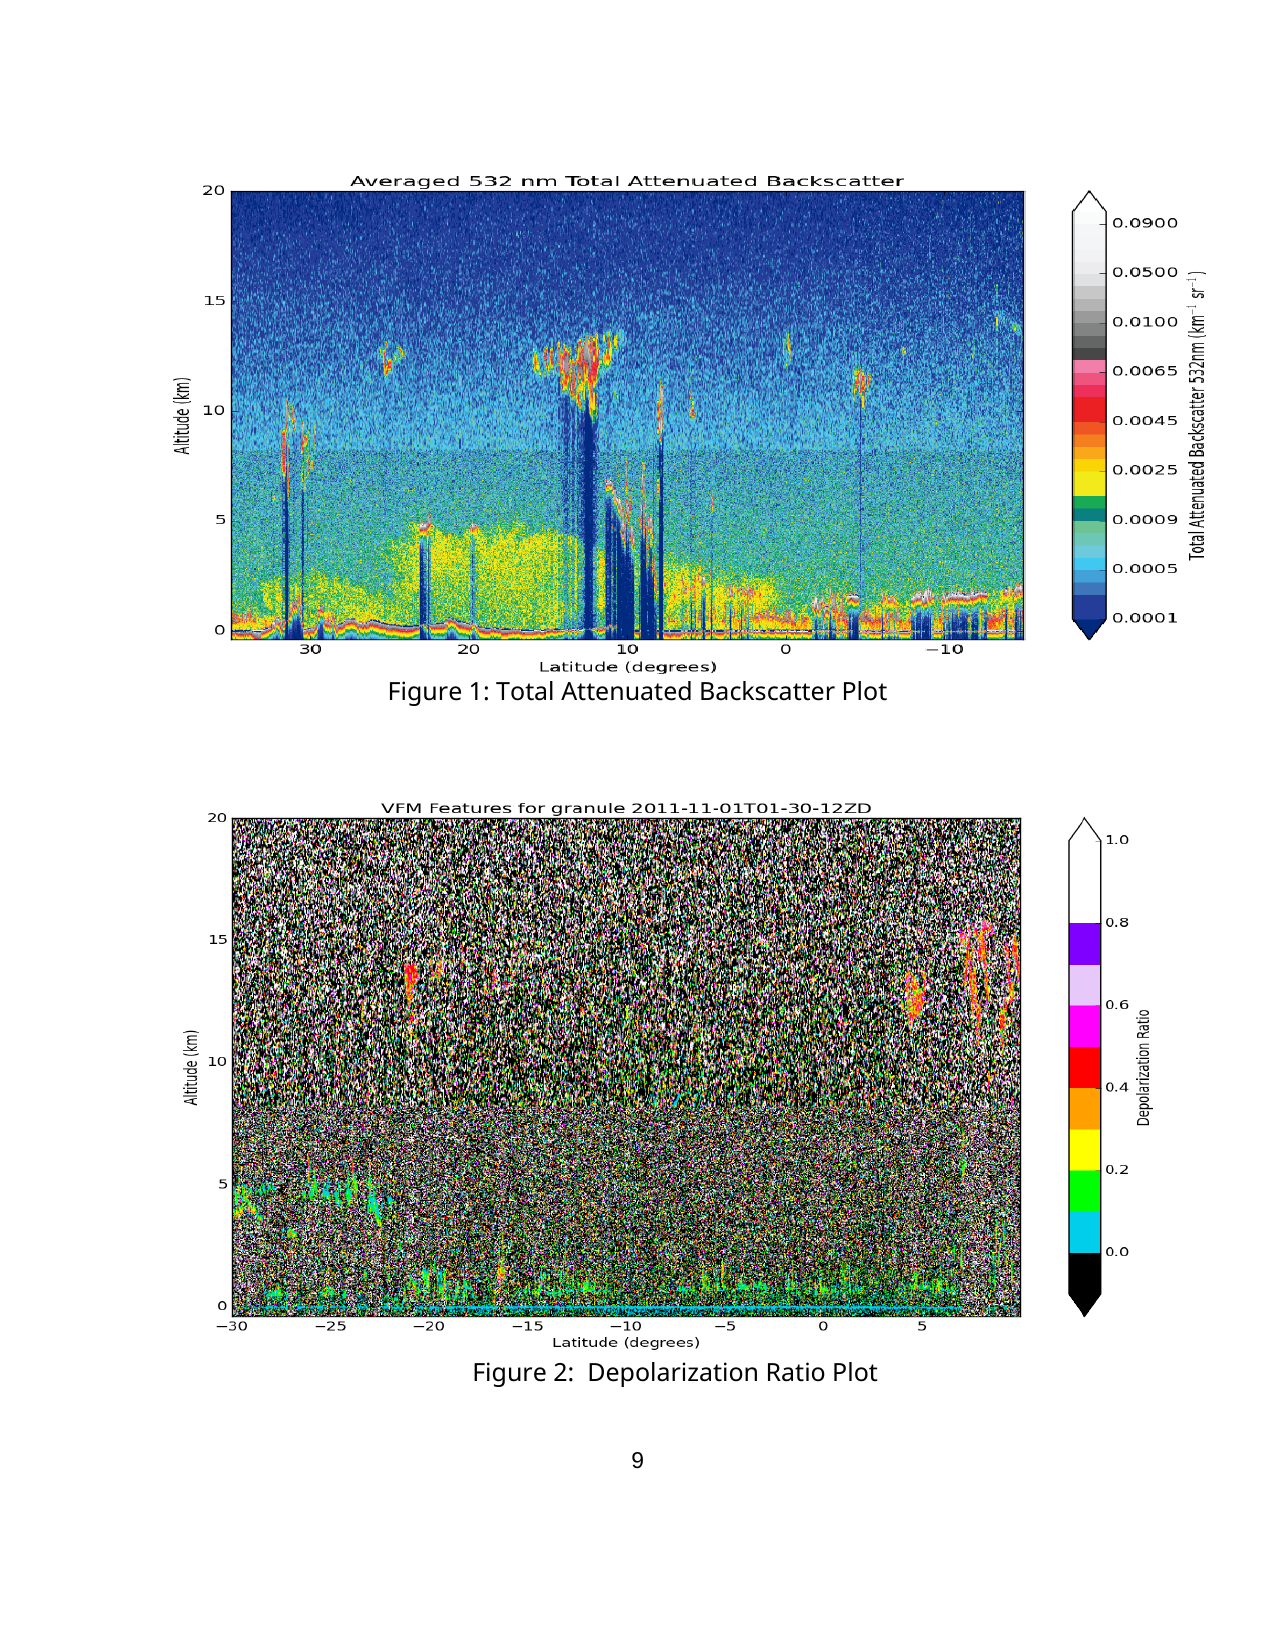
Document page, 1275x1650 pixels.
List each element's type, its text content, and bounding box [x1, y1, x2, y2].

picture [150, 801, 1184, 1355]
picture [150, 176, 1233, 674]
text Figure 2: Depolarization Ratio Plot [150, 1355, 1125, 1388]
text Figure 1: Total Attenuated Backscatter Plot [150, 674, 1125, 708]
